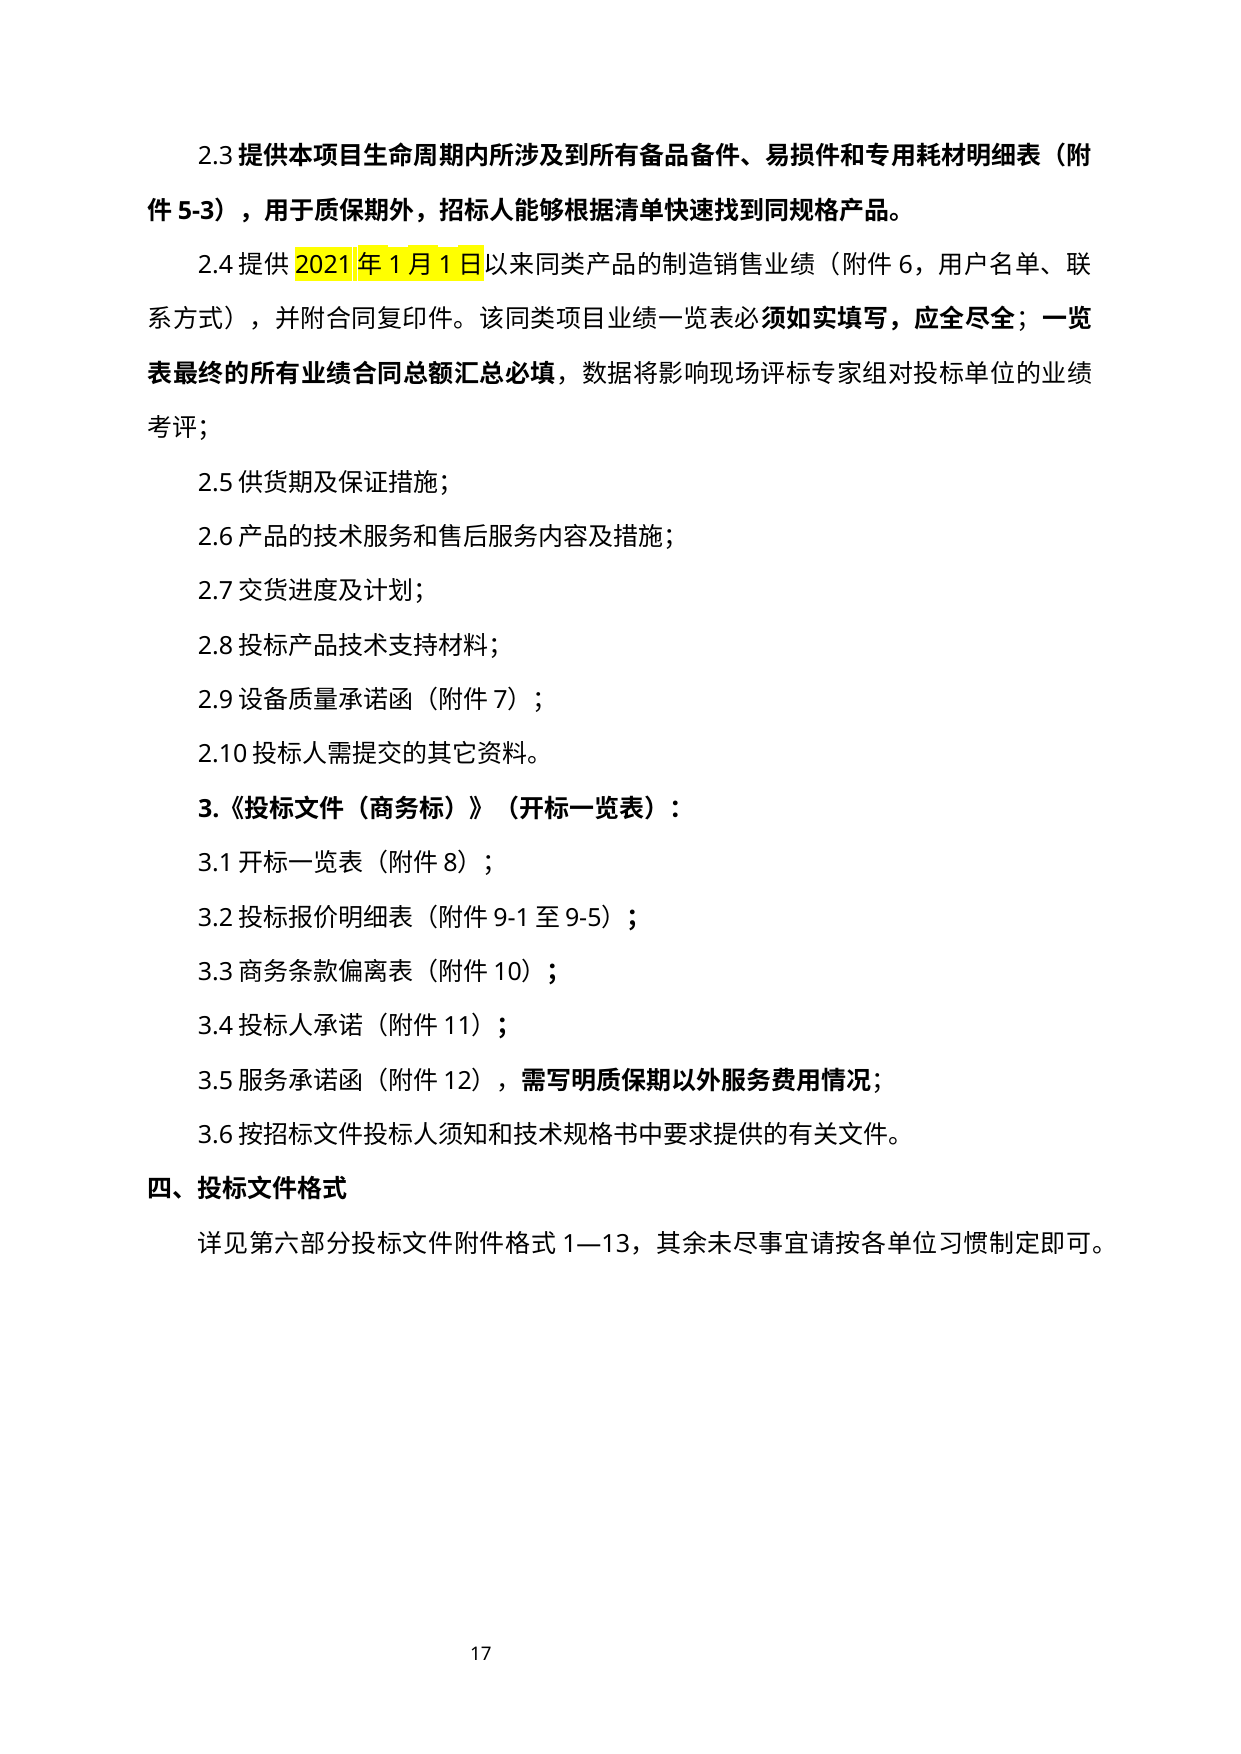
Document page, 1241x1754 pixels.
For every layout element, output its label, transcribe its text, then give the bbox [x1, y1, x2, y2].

text 2.8投标产品技术支持材料； [148, 625, 1092, 661]
text 3.1开标一览表（附件8）； [148, 843, 1092, 879]
text 2.6产品的技术服务和售后服务内容及措施； [148, 516, 1092, 553]
text 2.5供货期及保证措施； [148, 462, 1092, 498]
text 3.《投标文件（商务标）》（开标一览表）： [148, 788, 1092, 824]
text 四、投标文件格式 [148, 1169, 1092, 1205]
text 2.7交货进度及计划； [148, 571, 1092, 607]
text 2.3提供本项目生命周期内所涉及到所有备品备件、易损件和专用耗材明细表（附件5-3），用于质保期外，招标人能够根据清单快速找到同规格产品。 [148, 136, 1092, 226]
text 3.5服务承诺函（附件12），需写明质保期以外服务费用情况； [148, 1060, 1092, 1096]
text 3.3商务条款偏离表（附件10）； [148, 951, 1092, 988]
text 3.6按招标文件投标人须知和技术规格书中要求提供的有关文件。 [148, 1114, 1092, 1151]
text 3.2投标报价明细表（附件9-1至9-5）； [148, 897, 1092, 933]
text 2.4提供2021年1月1日以来同类产品的制造销售业绩（附件6，用户名单、联系方式），并附合同复印件。该同类项目业绩一览表必须如实填写，应全尽全；一览表最终的所有业绩合同总额汇总必填，数据将影响现场评标专家组对投标单位的业绩考评； [148, 244, 1092, 444]
text 详见第六部分投标文件附件格式1—13，其余未尽事宜请按各单位习惯制定即可。 [148, 1223, 1092, 1304]
text 2.10投标人需提交的其它资料。 [148, 734, 1092, 770]
text 2.9设备质量承诺函（附件7）； [148, 679, 1092, 716]
text 3.4投标人承诺（附件11）； [148, 1006, 1092, 1042]
